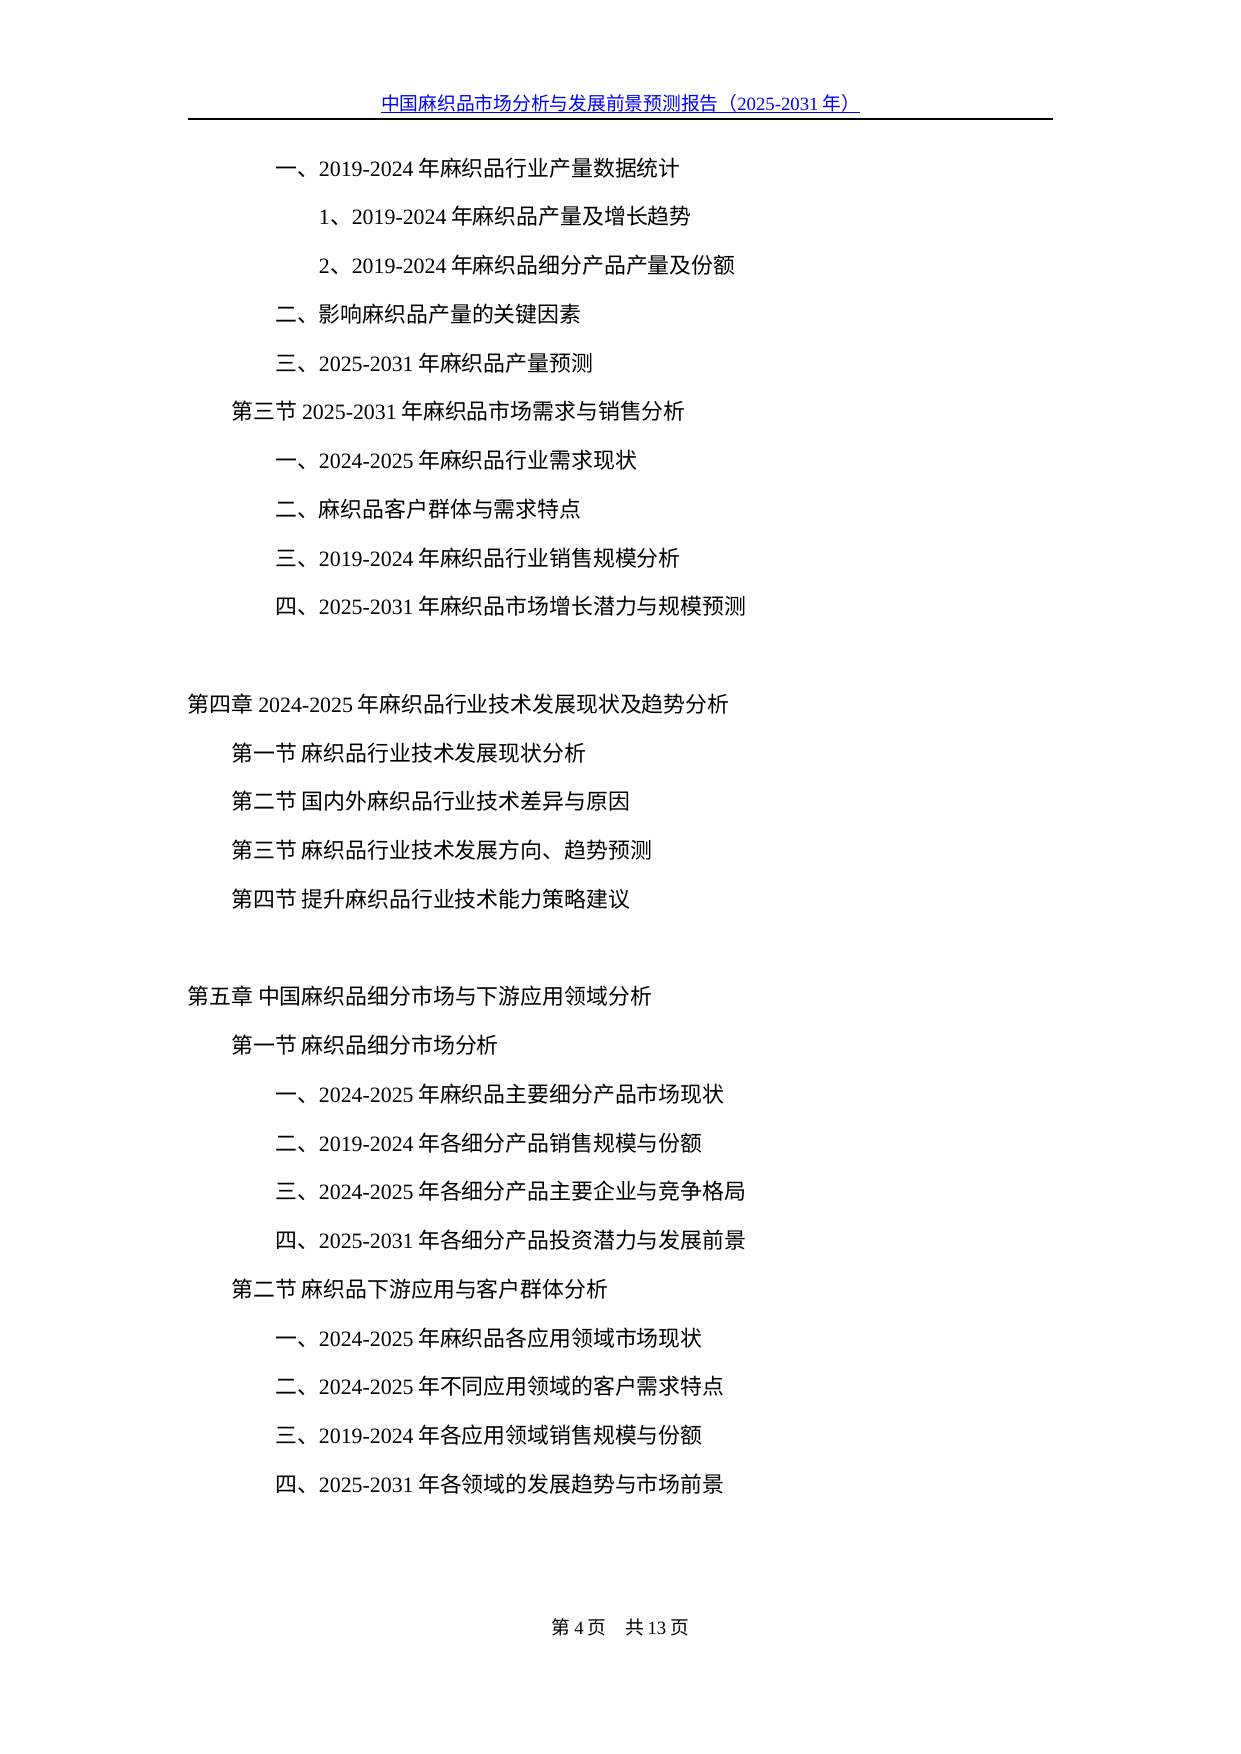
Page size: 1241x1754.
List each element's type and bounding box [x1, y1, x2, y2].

text [187, 150, 1053, 1499]
